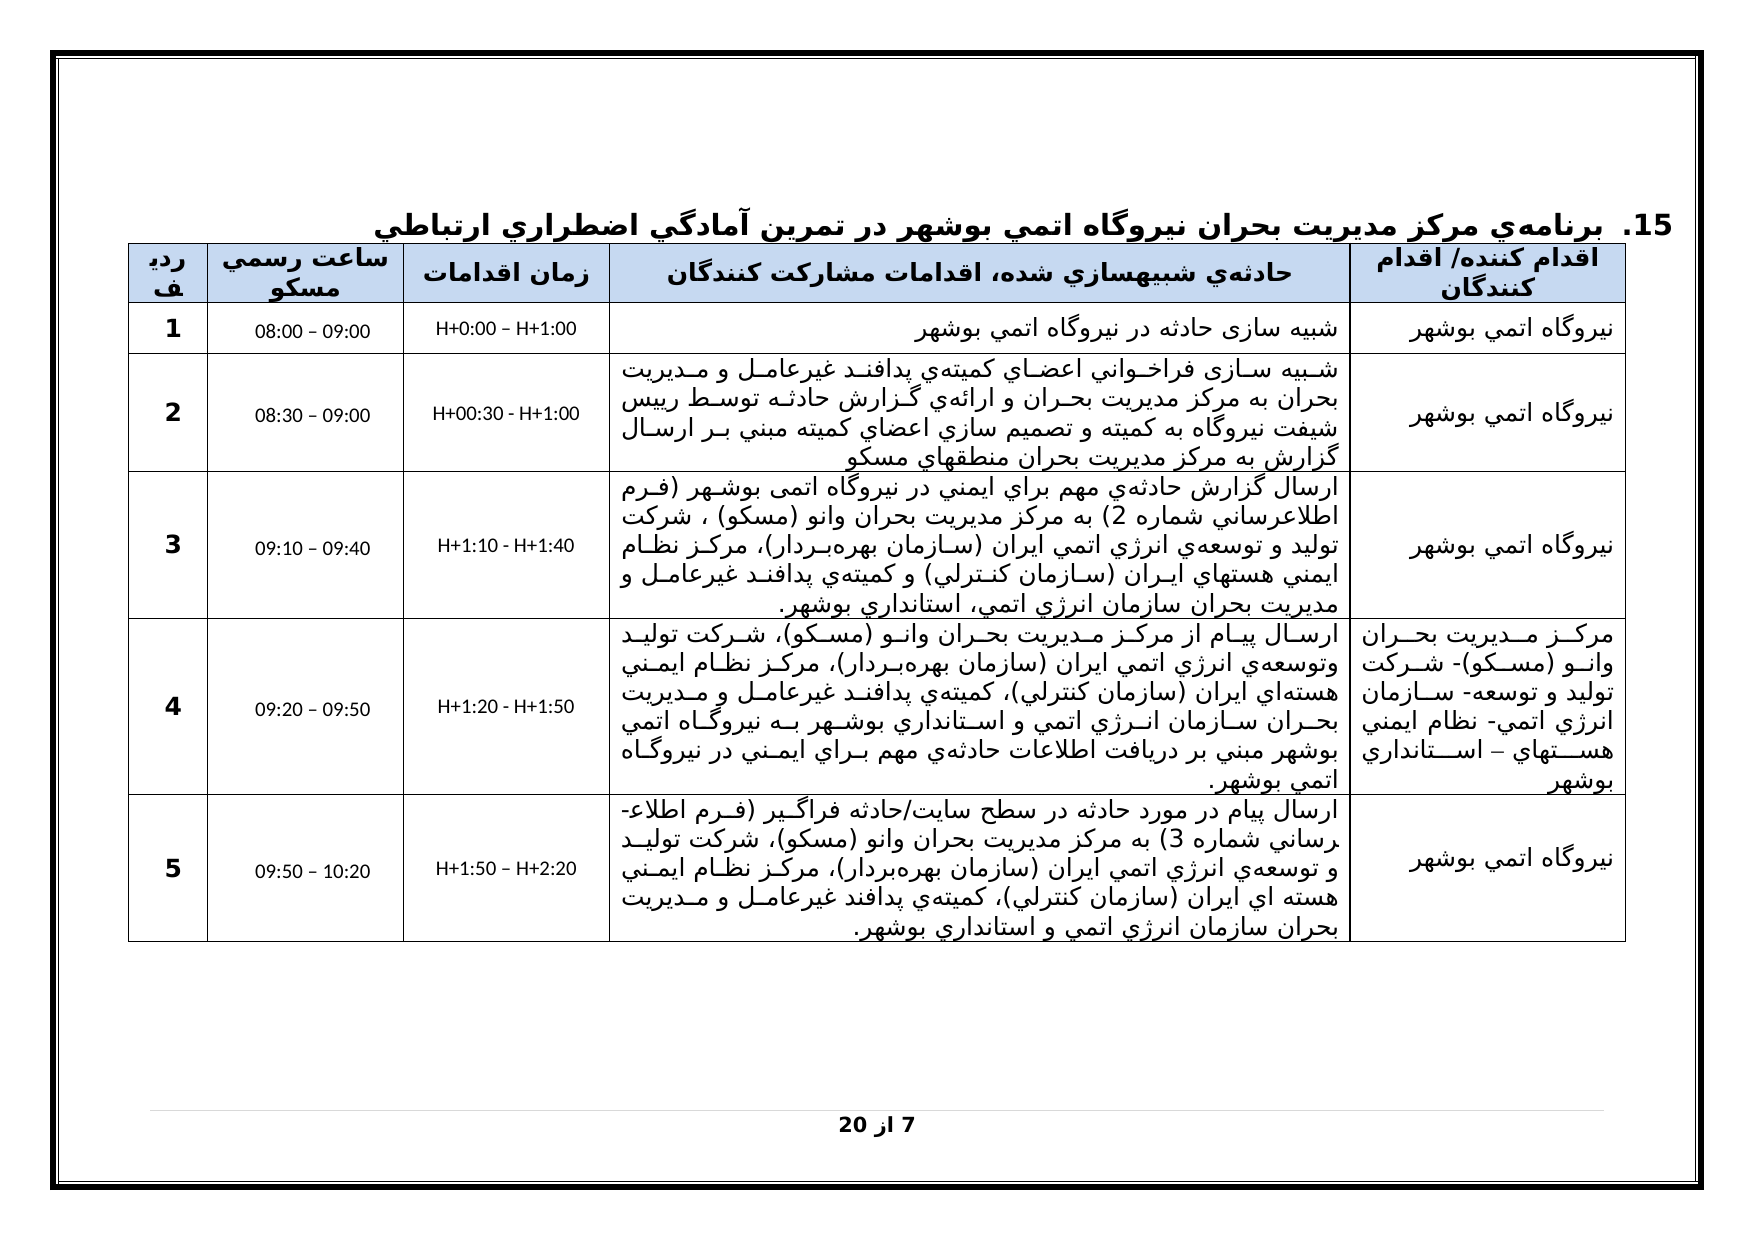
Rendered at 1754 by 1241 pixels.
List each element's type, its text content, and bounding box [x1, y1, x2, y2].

table_header رديف [129, 244, 207, 302]
table_cell [129, 619, 207, 794]
table_cell نيروگاه اتمي بوشهر [1351, 303, 1625, 353]
table_cell H+1:10 - H+1:40 [404, 472, 609, 618]
table_cell [129, 303, 207, 353]
table_cell 08:00 – 09:00 [208, 303, 403, 353]
table_cell 09:50 – 10:20 [208, 795, 403, 941]
table_cell نيروگاه اتمي بوشهر [1351, 795, 1625, 941]
table_cell شبيه سازی حادثه در نيروگاه اتمي بوشهر [610, 303, 1349, 353]
table_cell شبيه سازی فراخواني اعضاي كميته‌ي پدافند غيرعامل و مديريت بحران به مركز مديريت بحران و ارائه‌ي گزارش حادثه توسط رييس شيفت نيروگاه به كميته و تصميم سازي اعضاي كميته مبني بر ارسال گزارش به مركز مديريت بحران منطقهاي مسكو [610, 354, 1349, 471]
table_cell [129, 472, 207, 618]
table_cell H+1:50 – H+2:20 [404, 795, 609, 941]
table_cell نيروگاه اتمي بوشهر [1351, 472, 1625, 618]
table_cell [129, 354, 207, 471]
table_cell 09:20 – 09:50 [208, 619, 403, 794]
table_header حادثه‌ي شبيهسازي شده، اقدامات مشارکت کنندگان [610, 244, 1349, 302]
table_cell مركز مديريت بحران وانو (مسكو)- شركت توليد و توسعه- سازمان انرژي اتمي- نظام ايمني هستهاي – استانداري بوشهر [1351, 619, 1625, 794]
table_cell نيروگاه اتمي بوشهر [1351, 354, 1625, 471]
list برنامه‌ي مركز مديريت بحران نيروگاه اتمي بوشهر در تمرين آمادگي اضطراري ارتباطي [150, 208, 1622, 242]
table_cell 08:30 – 09:00 [208, 354, 403, 471]
table_cell H+1:20 - H+1:50 [404, 619, 609, 794]
table_cell ارسال پيام از مركز مديريت بحران وانو (مسكو)، شركت توليد وتوسعه‌ي انرژي اتمي ايران (سازمان بهره‌بردار)، مركز نظام ايمني هسته‌اي ايران (سازمان كنترلي)، كميته‌ي پدافند غيرعامل و مديريت بحران سازمان انرژي اتمي و استانداري بوشهر به نيروگاه اتمي بوشهر مبني بر دريافت اطلاعات حادثه‌ي مهم براي ايمني در نيروگاه اتمي بوشهر. [610, 619, 1349, 794]
table_header اقدام كننده/ اقدام كنندگان [1351, 244, 1625, 302]
table_cell H+0:00 – H+1:00 [404, 303, 609, 353]
table_cell [129, 795, 207, 941]
table_cell ارسال پيام در مورد حادثه در سطح سايت/حادثه فراگير (فرم اطلاعرساني شماره 3) به مركز مديريت بحران وانو (مسكو)، شركت توليد و توسعه‌ي انرژي اتمي ايران (سازمان بهره‌بردار)، مركز نظام ايمني هسته اي ايران (سازمان كنترلي)، كميته‌ي پدافند غيرعامل و مديريت بحران سازمان انرژي اتمي و استانداري بوشهر. [610, 795, 1349, 941]
table_cell 09:10 – 09:40 [208, 472, 403, 618]
table_header ساعت رسمي مسكو [208, 244, 403, 302]
table_cell H+00:30 - H+1:00 [404, 354, 609, 471]
table_header زمان اقدامات [404, 244, 609, 302]
table_cell ارسال گزارش حادثه‌ي مهم براي ايمني در نيروگاه اتمی بوشهر (فرم اطلاعرساني شماره 2) به مركز مديريت بحران وانو (مسكو) ، شركت توليد و توسعه‌ي انرژي اتمي ايران (سازمان بهره‌بردار)، مركز نظام ايمني هستهاي ايران (سازمان كنترلي) و كميته‌ي پدافند غيرعامل و مديريت بحران سازمان انرژي اتمي، استانداري بوشهر. [610, 472, 1349, 618]
